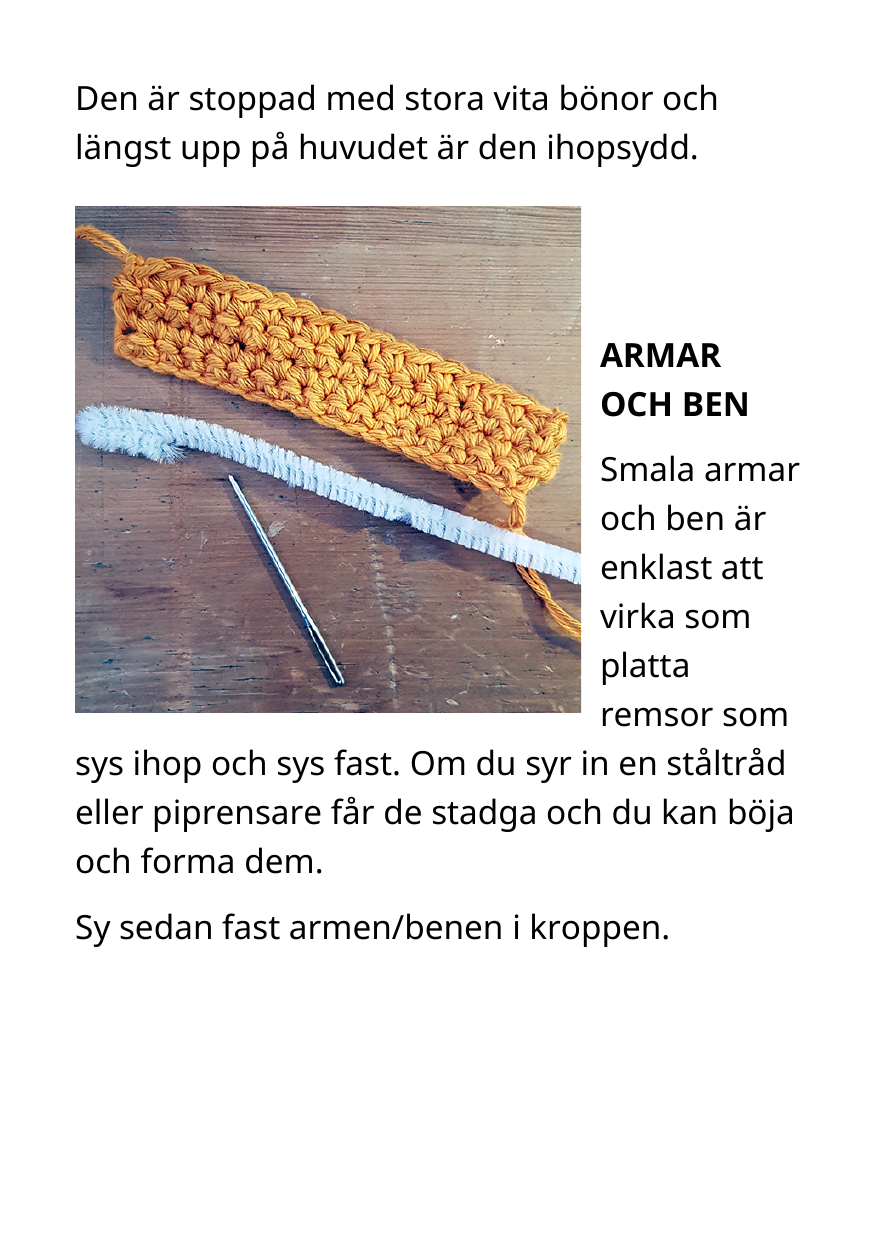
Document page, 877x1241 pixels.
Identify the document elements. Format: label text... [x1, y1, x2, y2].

text Sy sedan fast armen/benen i kroppen. [75, 903, 802, 949]
text Den är stoppad med stora vita bönor och längst upp på huvudet är den ihopsydd. [75, 75, 802, 199]
picture [75, 206, 581, 713]
text ARMAR OCH BEN [581, 218, 802, 426]
text Smala armar och ben är enklast att virka som platta remsor som sys ihop och sys fast. Om du syr in en ståltråd eller piprensare får de stadga och du kan böja och forma dem. [75, 446, 802, 883]
